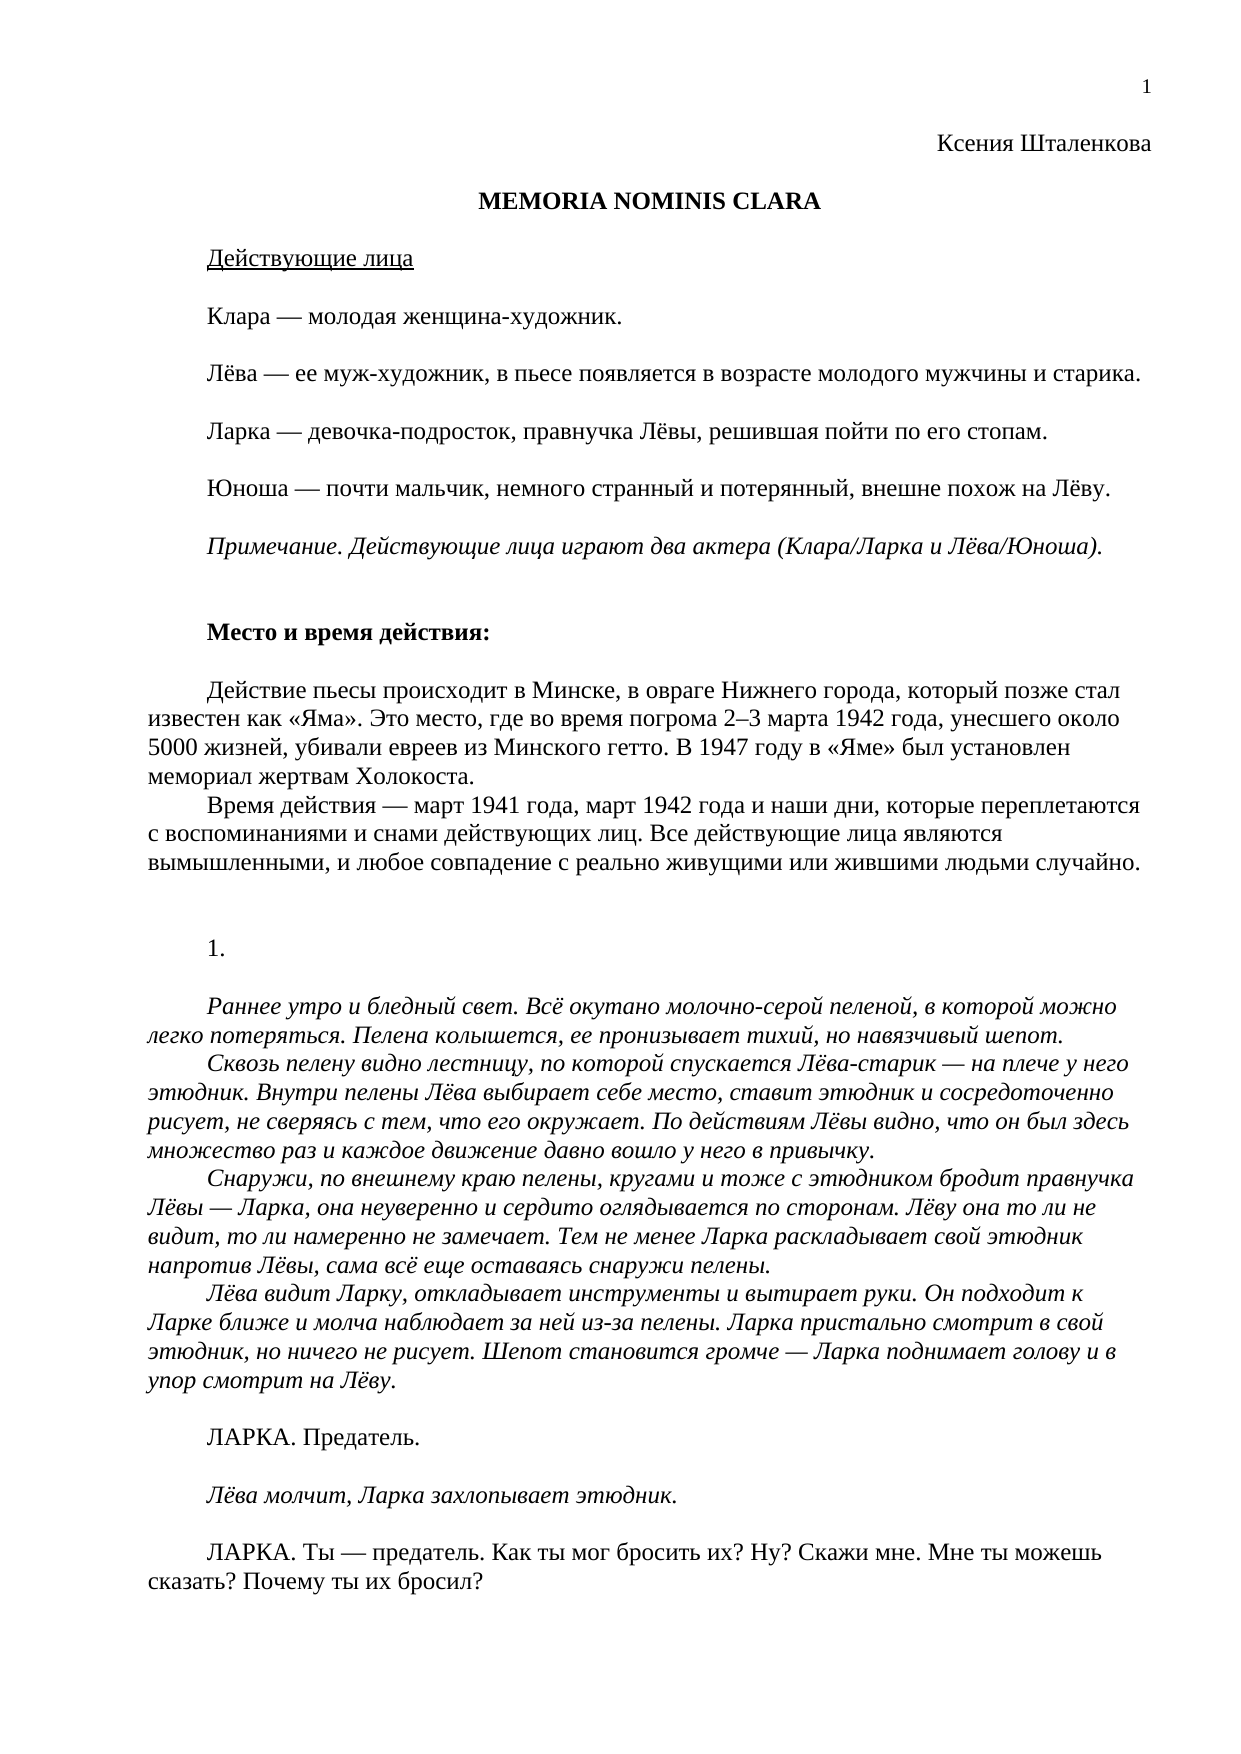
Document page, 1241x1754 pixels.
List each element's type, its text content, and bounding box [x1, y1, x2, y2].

text Лёва видит Ларку, откладывает инструменты и вытирает руки. Он подходит к Ларке ближе и молча наблюдает за ней из-за пелены. Ларка пристально смотрит в свой этюдник, но ничего не рисует. Шепот становится громче — Ларка поднимает голову и в упор смотрит на Лёву. [148, 1278, 1152, 1393]
text Ксения Шталенкова [148, 128, 1152, 157]
text ЛАРКА. Предатель. [148, 1422, 1152, 1451]
text Сквозь пелену видно лестницу, по которой спускается Лёва-старик — на плече у него этюдник. Внутри пелены Лёва выбирает себе место, ставит этюдник и сосредоточенно рисует, не сверяясь с тем, что его окружает. По действиям Лёвы видно, что он был здесь множество раз и каждое движение давно вошло у него в привычку. [148, 1048, 1152, 1163]
text Юноша — почти мальчик, немного странный и потерянный, внешне похож на Лёву. [148, 473, 1152, 502]
text Снаружи, по внешнему краю пелены, кругами и тоже с этюдником бродит правнучка Лёвы — Ларка, она неуверенно и сердито оглядывается по сторонам. Лёву она то ли не видит, то ли намеренно не замечает. Тем не менее Ларка раскладывает свой этюдник напротив Лёвы, сама всё еще оставаясь снаружи пелены. [148, 1163, 1152, 1278]
text Действующие лица [148, 243, 1152, 272]
text Место и время действия: [148, 617, 1152, 646]
text Действие пьесы происходит в Минске, в овраге Нижнего города, который позже стал известен как «Яма». Это место, где во время погрома 2–3 марта 1942 года, унесшего около 5000 жизней, убивали евреев из Минского гетто. В 1947 году в «Яме» был установлен мемориал жертвам Холокоста. [148, 675, 1152, 790]
text 1. [148, 933, 1152, 962]
text Раннее утро и бледный свет. Всё окутано молочно-серой пеленой, в которой можно легко потеряться. Пелена колышется, ее пронизывает тихий, но навязчивый шепот. [148, 991, 1152, 1048]
text Лёва молчит, Ларка захлопывает этюдник. [148, 1480, 1152, 1508]
text Время действия — март 1941 года, март 1942 года и наши дни, которые переплетаются с воспоминаниями и снами действующих лиц. Все действующие лица являются вымышленными, и любое совпадение с реально живущими или жившими людьми случайно. [148, 790, 1152, 876]
text Примечание. Действующие лица играют два актера (Клара/Ларка и Лёва/Юноша). [148, 531, 1152, 560]
text Клара — молодая женщина-художник. [148, 301, 1152, 330]
text Ларка — девочка-подросток, правнучка Лёвы, решившая пойти по его стопам. [148, 416, 1152, 445]
text MEMORIA NOMINIS CLARA [148, 186, 1152, 215]
text ЛАРКА. Ты — предатель. Как ты мог бросить их? Ну? Скажи мне. Мне ты можешь сказать? Почему ты их бросил? [148, 1537, 1152, 1595]
text Лёва — ее муж-художник, в пьесе появляется в возрасте молодого мужчины и старика. [148, 358, 1152, 387]
